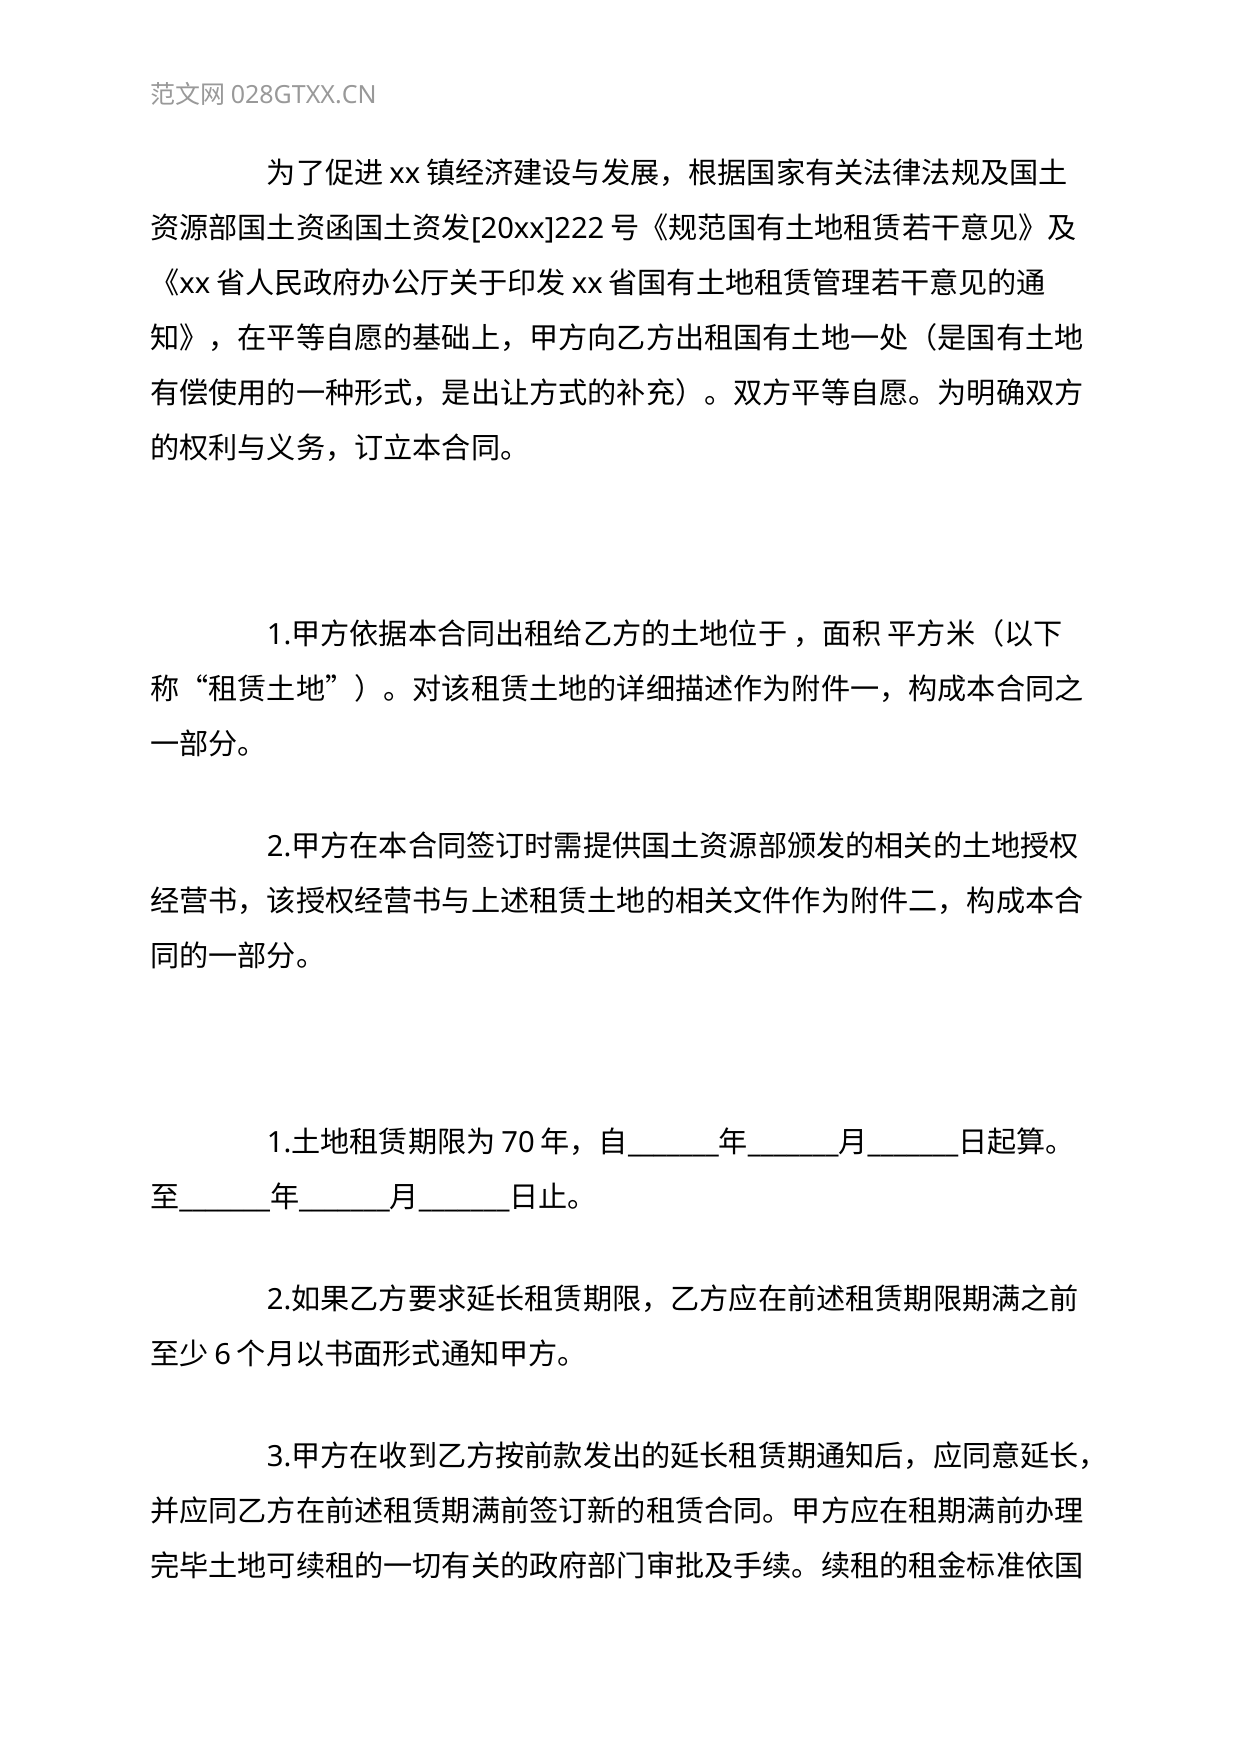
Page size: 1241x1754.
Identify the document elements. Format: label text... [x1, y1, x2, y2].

text 2.如果乙方要求延长租赁期限，乙方应在前述租赁期限期满之前至少6个月以书面形式通知甲方。 [150, 1275, 1090, 1373]
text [150, 1432, 1090, 1584]
text 为了促进xx镇经济建设与发展，根据国家有关法律法规及国土资源部国土资函国土资发[20xx]222号《规范国有土地租赁若干意见》及《xx省人民政府办公厅关于印发xx省国有土地租赁管理若干意见的通知》，在平等自愿的基础上，甲方向乙方出租国有土地一处（是国有土地有偿使用的一种形式，是出让方式的补充）。双方平等自愿。为明确双方的权利与义务，订立本合同。 [150, 150, 1090, 467]
text 1.土地租赁期限为70年，自_______年_______月_______日起算。至_______年_______月_______日止。 [150, 1118, 1090, 1216]
text 1.甲方依据本合同出租给乙方的土地位于 ，面积 平方米（以下称“租赁土地”）。对该租赁土地的详细描述作为附件一，构成本合同之一部分。 [150, 611, 1090, 763]
text 2.甲方在本合同签订时需提供国土资源部颁发的相关的土地授权经营书，该授权经营书与上述租赁土地的相关文件作为附件二，构成本合同的一部分。 [150, 822, 1090, 974]
